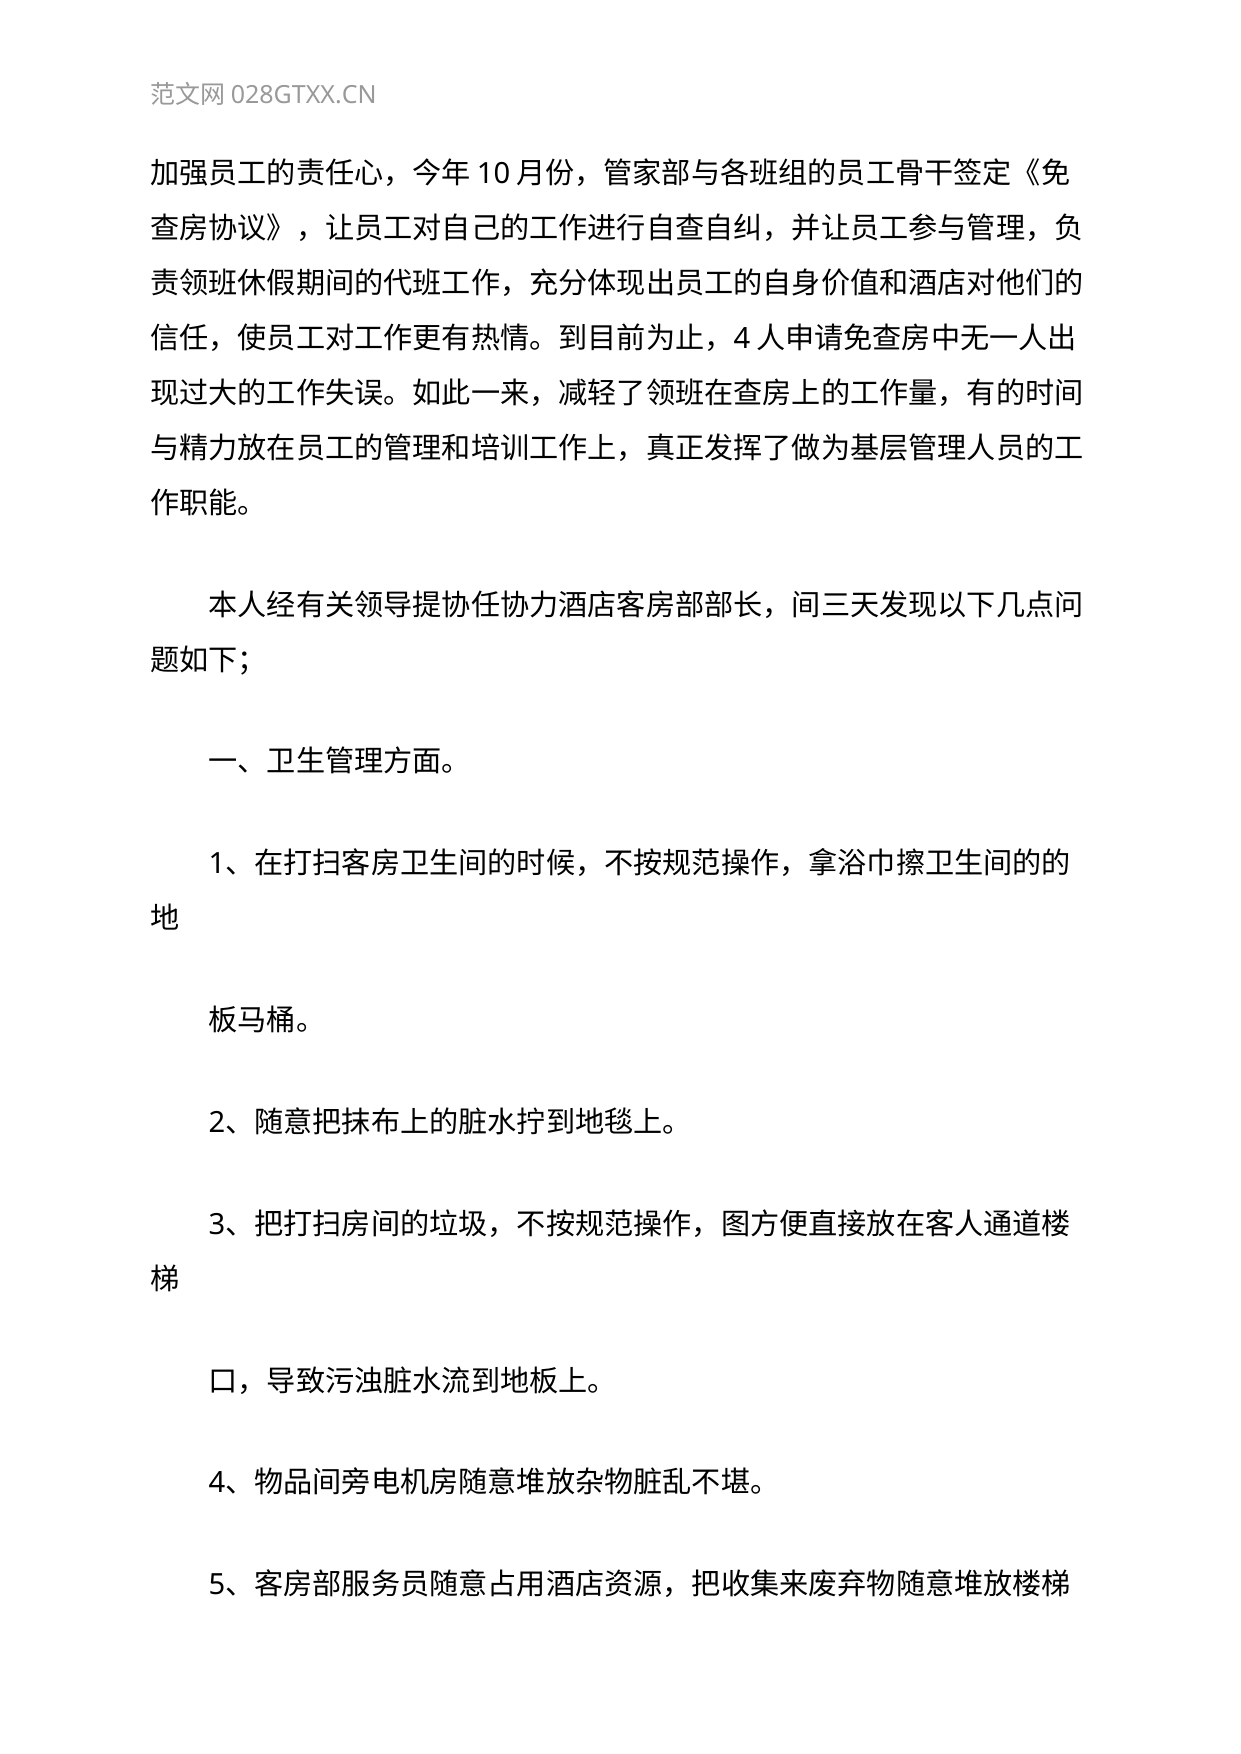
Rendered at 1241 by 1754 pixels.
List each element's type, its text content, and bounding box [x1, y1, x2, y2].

text 3、把打扫房间的垃圾，不按规范操作，图方便直接放在客人通道楼梯 [150, 1200, 1090, 1298]
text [150, 150, 1090, 522]
text 4、物品间旁电机房随意堆放杂物脏乱不堪。 [150, 1459, 1090, 1501]
text 一、卫生管理方面。 [150, 738, 1090, 780]
text 板马桶。 [150, 997, 1090, 1039]
text 2、随意把抹布上的脏水拧到地毯上。 [150, 1098, 1090, 1141]
text 1、在打扫客房卫生间的时候，不按规范操作，拿浴巾擦卫生间的的地 [150, 840, 1090, 937]
text 本人经有关领导提协任协力酒店客房部部长，间三天发现以下几点问题如下； [150, 581, 1090, 678]
text 口，导致污浊脏水流到地板上。 [150, 1357, 1090, 1399]
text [150, 1561, 1090, 1603]
